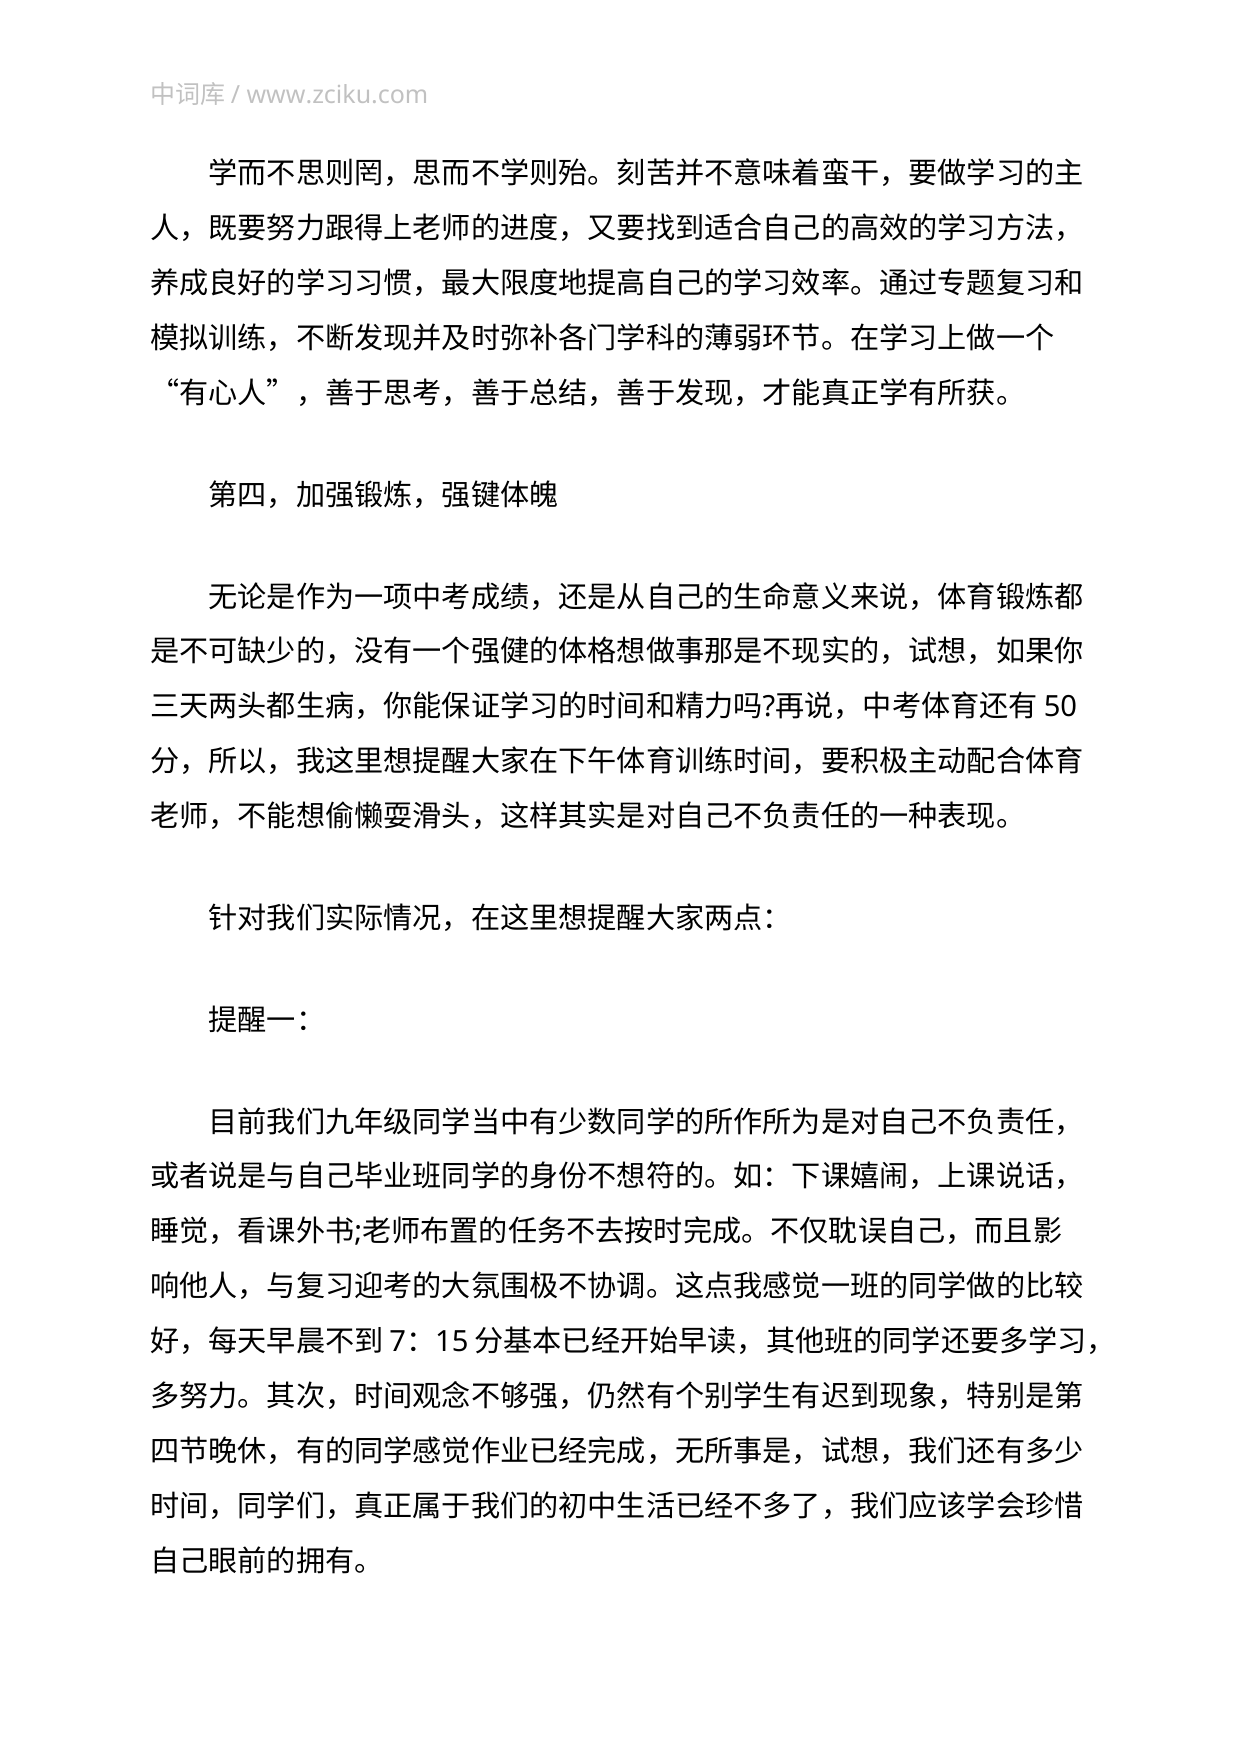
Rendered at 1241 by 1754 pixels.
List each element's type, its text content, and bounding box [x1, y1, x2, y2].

text 无论是作为一项中考成绩，还是从自己的生命意义来说，体育锻炼都是不可缺少的，没有一个强健的体格想做事那是不现实的，试想，如果你三天两头都生病，你能保证学习的时间和精力吗?再说，中考体育还有50分，所以，我这里想提醒大家在下午体育训练时间，要积极主动配合体育老师，不能想偷懒耍滑头，这样其实是对自己不负责任的一种表现。 [150, 573, 1090, 835]
text 针对我们实际情况，在这里想提醒大家两点： [150, 894, 1090, 937]
text 第四，加强锻炼，强键体魄 [150, 471, 1090, 514]
text 提醒一： [150, 996, 1090, 1039]
text 学而不思则罔，思而不学则殆。刻苦并不意味着蛮干，要做学习的主人，既要努力跟得上老师的进度，又要找到适合自己的高效的学习方法，养成良好的学习习惯，最大限度地提高自己的学习效率。通过专题复习和模拟训练，不断发现并及时弥补各门学科的薄弱环节。在学习上做一个“有心人”，善于思考，善于总结，善于发现，才能真正学有所获。 [150, 150, 1090, 412]
text 目前我们九年级同学当中有少数同学的所作所为是对自己不负责任，或者说是与自己毕业班同学的身份不想符的。如：下课嬉闹，上课说话，睡觉，看课外书;老师布置的任务不去按时完成。不仅耽误自己，而且影响他人，与复习迎考的大氛围极不协调。这点我感觉一班的同学做的比较好，每天早晨不到7：15分基本已经开始早读，其他班的同学还要多学习，多努力。其次，时间观念不够强，仍然有个别学生有迟到现象，特别是第四节晚休，有的同学感觉作业已经完成，无所事是，试想，我们还有多少时间，同学们，真正属于我们的初中生活已经不多了，我们应该学会珍惜自己眼前的拥有。 [150, 1098, 1090, 1580]
